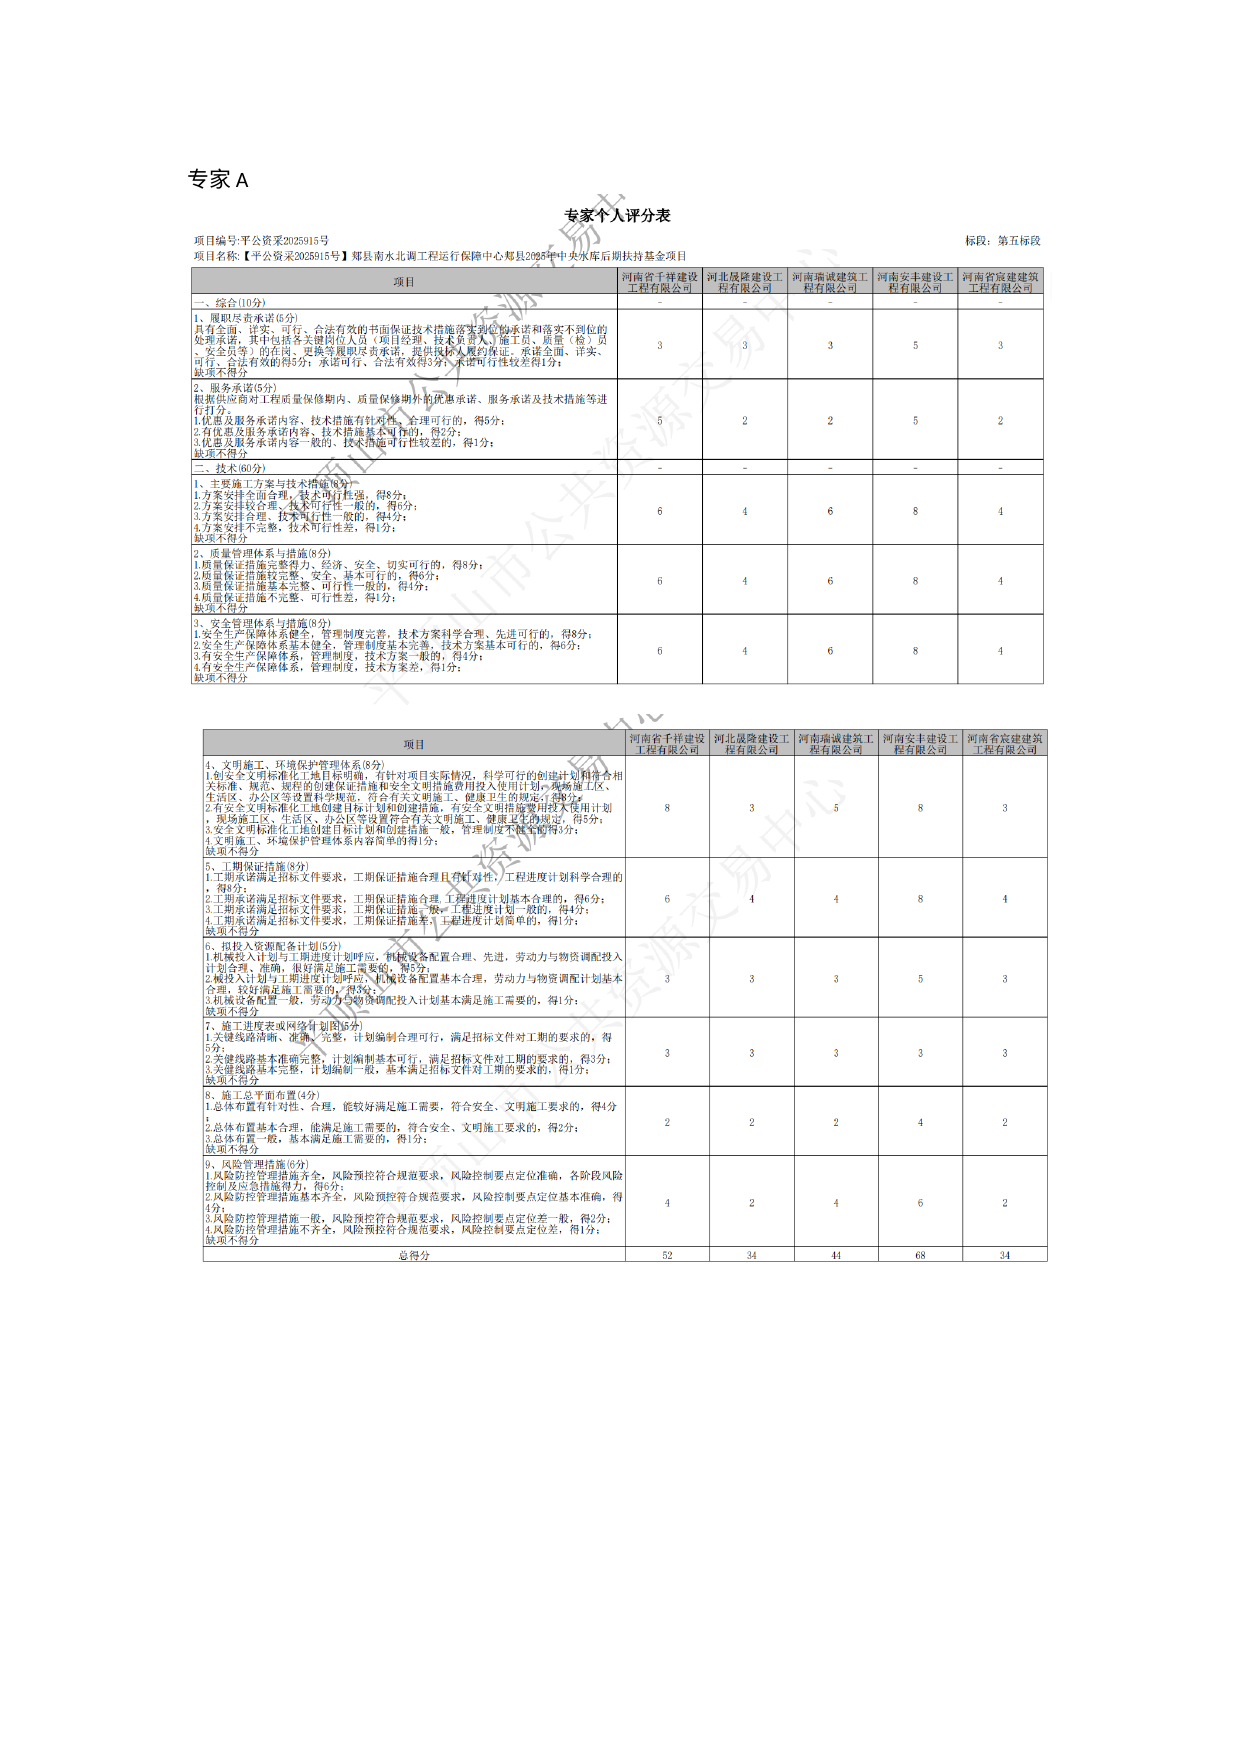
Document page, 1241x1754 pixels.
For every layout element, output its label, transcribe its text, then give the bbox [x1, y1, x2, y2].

text 专家A [187, 162, 1053, 194]
picture [187, 714, 1053, 1266]
picture [187, 194, 1052, 705]
